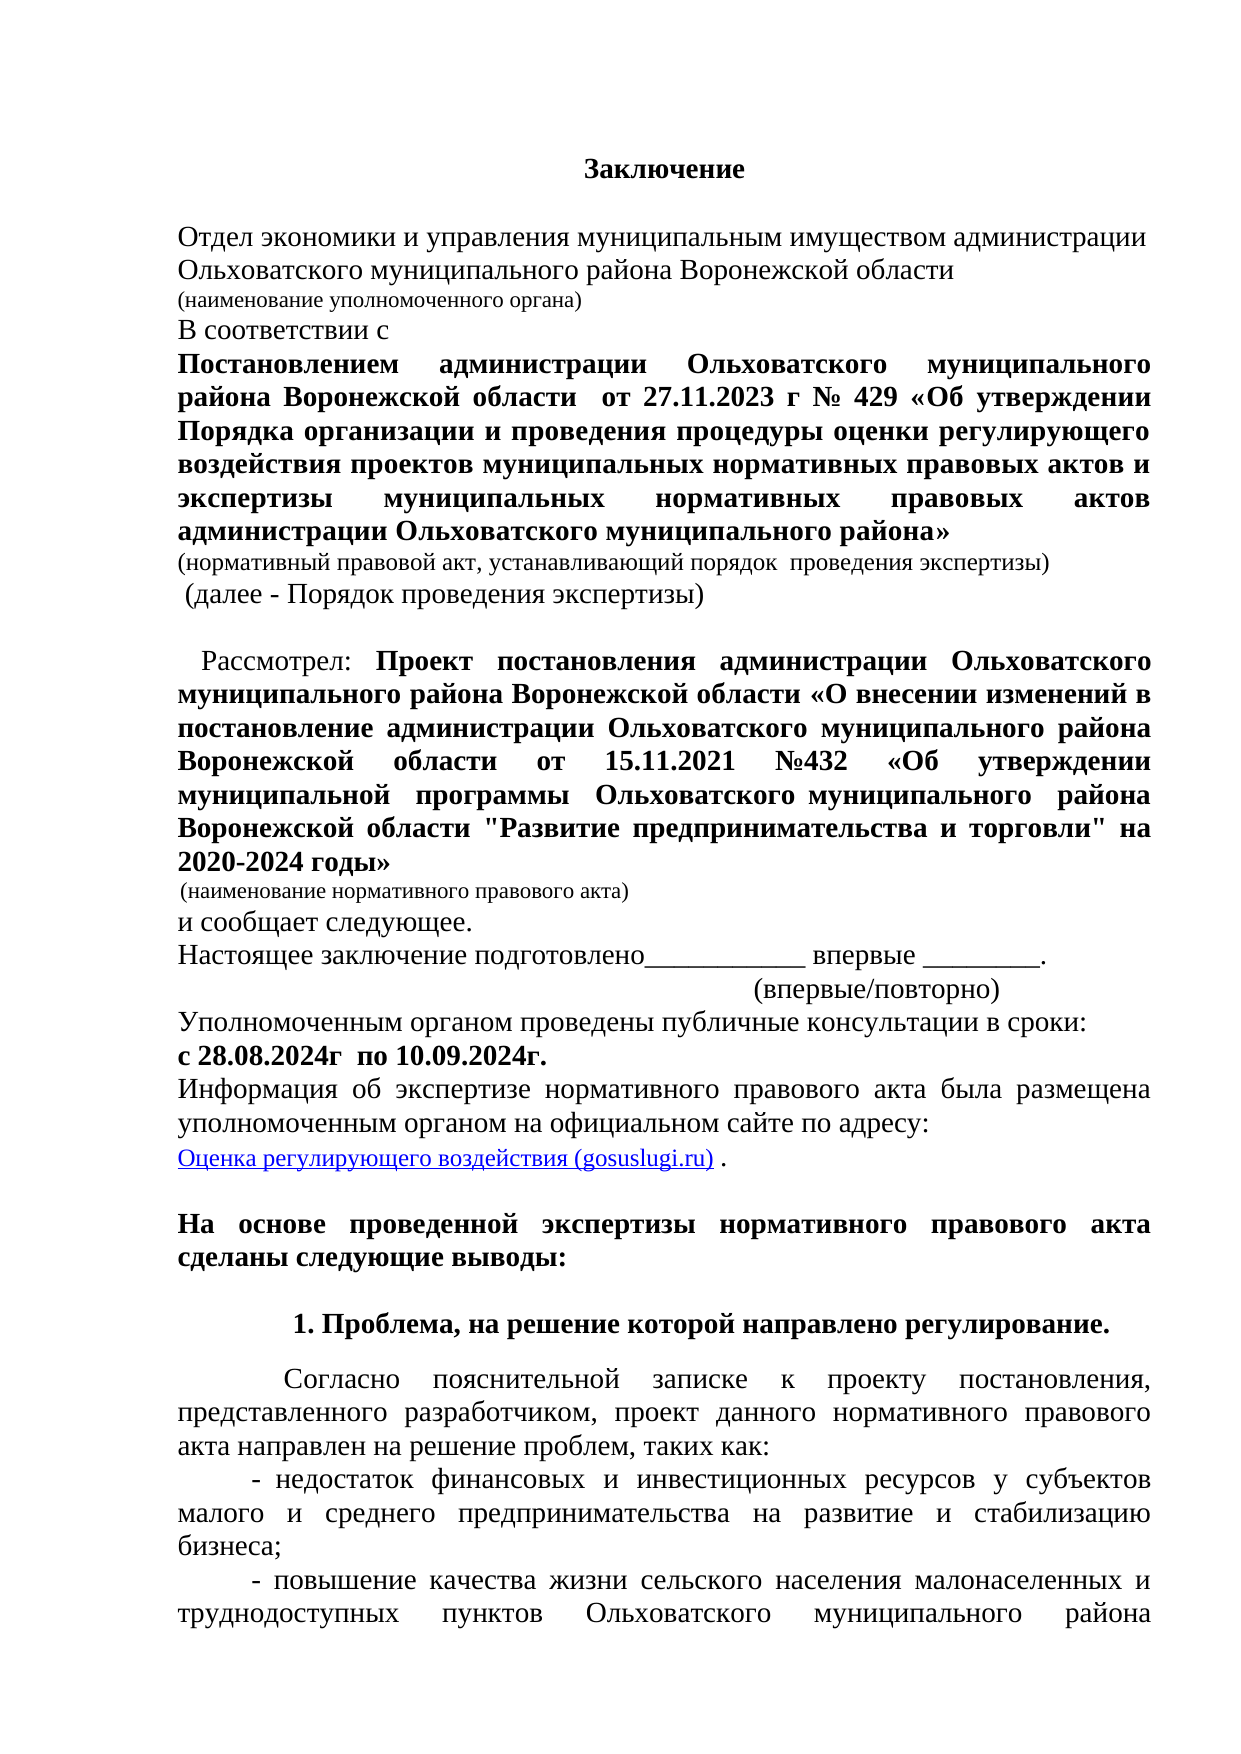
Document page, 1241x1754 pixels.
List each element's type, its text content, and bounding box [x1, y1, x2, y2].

text Уполномоченным органом проведены публичные консультации в сроки: [177, 1004, 1152, 1038]
text Оценка регулирующего воздействия (gosuslugi.ru) . [177, 1139, 1152, 1172]
text (нормативный правовой акт, устанавливающий порядок проведения экспертизы) [177, 547, 1152, 576]
text В соответствии с [177, 312, 1152, 346]
text Отдел экономики и управления муниципальным имуществом администрации Ольховатского муниципального района Воронежской области [177, 219, 1152, 286]
text (далее - Порядок проведения экспертизы) [177, 576, 1152, 609]
text Согласно пояснительной записке к проекту постановления, представленного разработчиком, проект данного нормативного правового акта направлен на решение проблем, таких как: [177, 1361, 1152, 1461]
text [177, 1562, 1152, 1629]
text Заключение [177, 152, 1152, 185]
text (наименование уполномоченного органа) [177, 286, 1152, 312]
text Информация об экспертизе нормативного правового акта была размещена уполномоченным органом на официальном сайте по адресу: [177, 1072, 1152, 1139]
text Настоящее заключение подготовлено___________ впервые ________. [177, 937, 1152, 971]
text с 28.08.2024г по 10.09.2024г. [177, 1038, 1152, 1072]
text и сообщает следующее. [177, 904, 1152, 937]
text - недостаток финансовых и инвестиционных ресурсов у субъектов малого и среднего предпринимательства на развитие и стабилизацию бизнеса; [177, 1461, 1152, 1562]
list 1. Проблема, на решение которой направлено регулирование. [177, 1306, 1152, 1340]
text На основе проведенной экспертизы нормативного правового акта сделаны следующие выводы: [177, 1206, 1152, 1273]
text (наименование нормативного правового акта) [174, 878, 1152, 904]
text (впервые/повторно) [177, 971, 1152, 1004]
text Рассмотрел: Проект постановления администрации Ольховатского муниципального района Воронежской области «О внесении изменений в постановление администрации Ольховатского муниципального района Воронежской области от 15.11.2021 №432 «Об утверждении муниципальной программы Ольховатского муниципального района Воронежской области "Развитие предпринимательства и торговли" на 2020-2024 годы» [177, 643, 1152, 878]
text Постановлением администрации Ольховатского муниципального района Воронежской области от 27.11.2023 г № 429 «Об утверждении Порядка организации и проведения процедуры оценки регулирующего воздействия проектов муниципальных нормативных правовых актов и экспертизы муниципальных нормативных правовых актов администрации Ольховатского муниципального района» [177, 346, 1152, 547]
